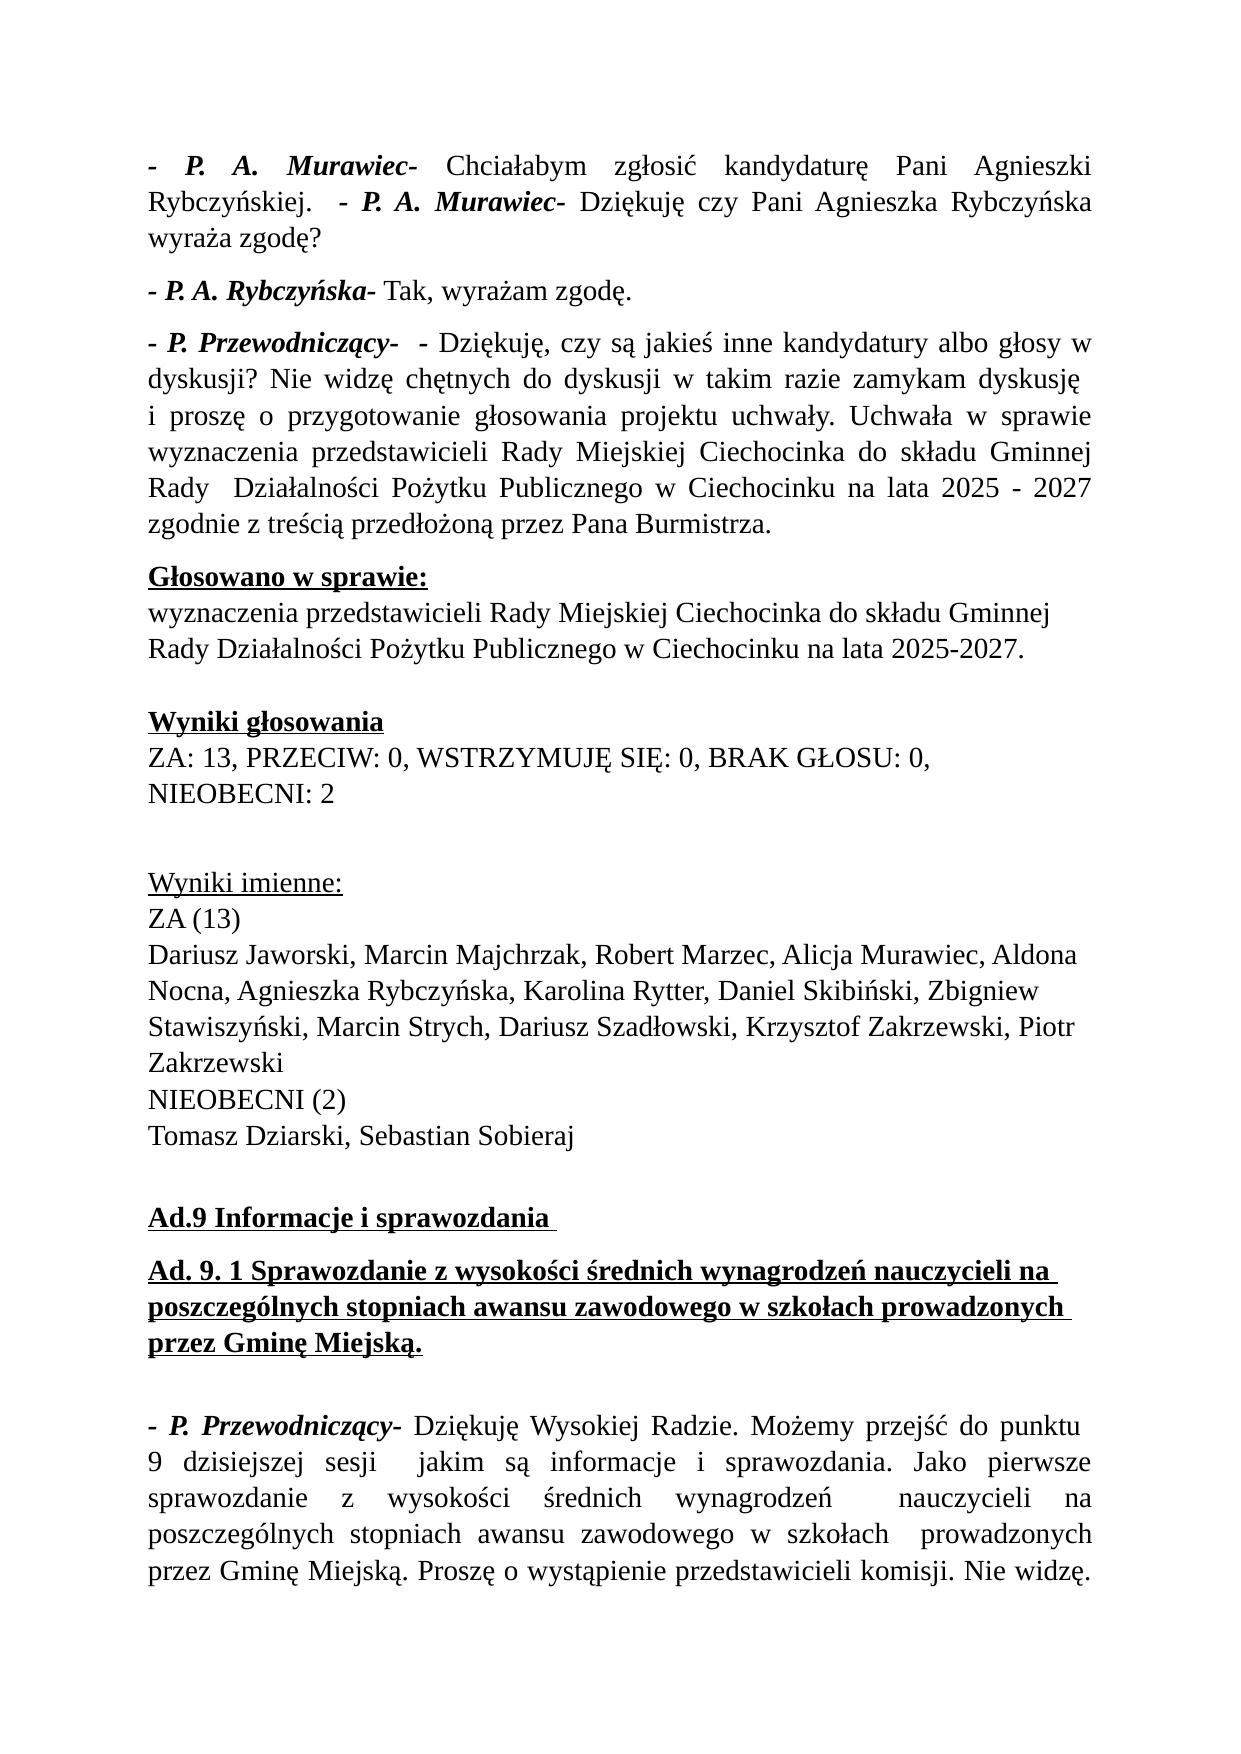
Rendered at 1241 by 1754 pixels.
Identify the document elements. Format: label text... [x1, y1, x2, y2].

text - P. A. Rybczyńska- Tak, wyrażam zgodę. [148, 273, 1093, 306]
text - P. A. Murawiec- Chciałabym zgłosić kandydaturę Pani Agnieszki Rybczyńskiej. - P. A. Murawiec- Dziękuję czy Pani Agnieszka Rybczyńska wyraża zgodę? [148, 148, 1093, 253]
text Wyniki imienne: ZA (13) Dariusz Jaworski, Marcin Majchrzak, Robert Marzec, Alicja Murawiec, Aldona Nocna, Agnieszka Rybczyńska, Karolina Rytter, Daniel Skibiński, Zbigniew Stawiszyński, Marcin Strych, Dariusz Szadłowski, Krzysztof Zakrzewski, Piotr Zakrzewski NIEOBECNI (2) Tomasz Dziarski, Sebastian Sobieraj [148, 829, 1093, 1182]
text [148, 1408, 1093, 1586]
text - P. Przewodniczący- - Dziękuję, czy są jakieś inne kandydatury albo głosy w dyskusji? Nie widzę chętnych do dyskusji w takim razie zamykam dyskusję i proszę o przygotowanie głosowania projektu uchwały. Uchwała w sprawie wyznaczenia przedstawicieli Rady Miejskiej Ciechocinka do składu Gminnej Rady Działalności Pożytku Publicznego w Ciechocinku na lata 2025 - 2027 zgodnie z treścią przedłożoną przez Pana Burmistrza. [148, 326, 1093, 540]
text Ad.9 Informacje i sprawozdania [148, 1201, 1093, 1234]
text Głosowano w sprawie: wyznaczenia przedstawicieli Rady Miejskiej Ciechocinka do składu Gminnej Rady Działalności Pożytku Publicznego w Ciechocinku na lata 2025-2027. Wyniki głosowania ZA: 13, PRZECIW: 0, WSTRZYMUJĘ SIĘ: 0, BRAK GŁOSU: 0, NIEOBECNI: 2 [148, 559, 1093, 809]
text Ad. 9. 1 Sprawozdanie z wysokości średnich wynagrodzeń nauczycieli na poszczególnych stopniach awansu zawodowego w szkołach prowadzonych przez Gminę Miejską. [148, 1253, 1093, 1389]
